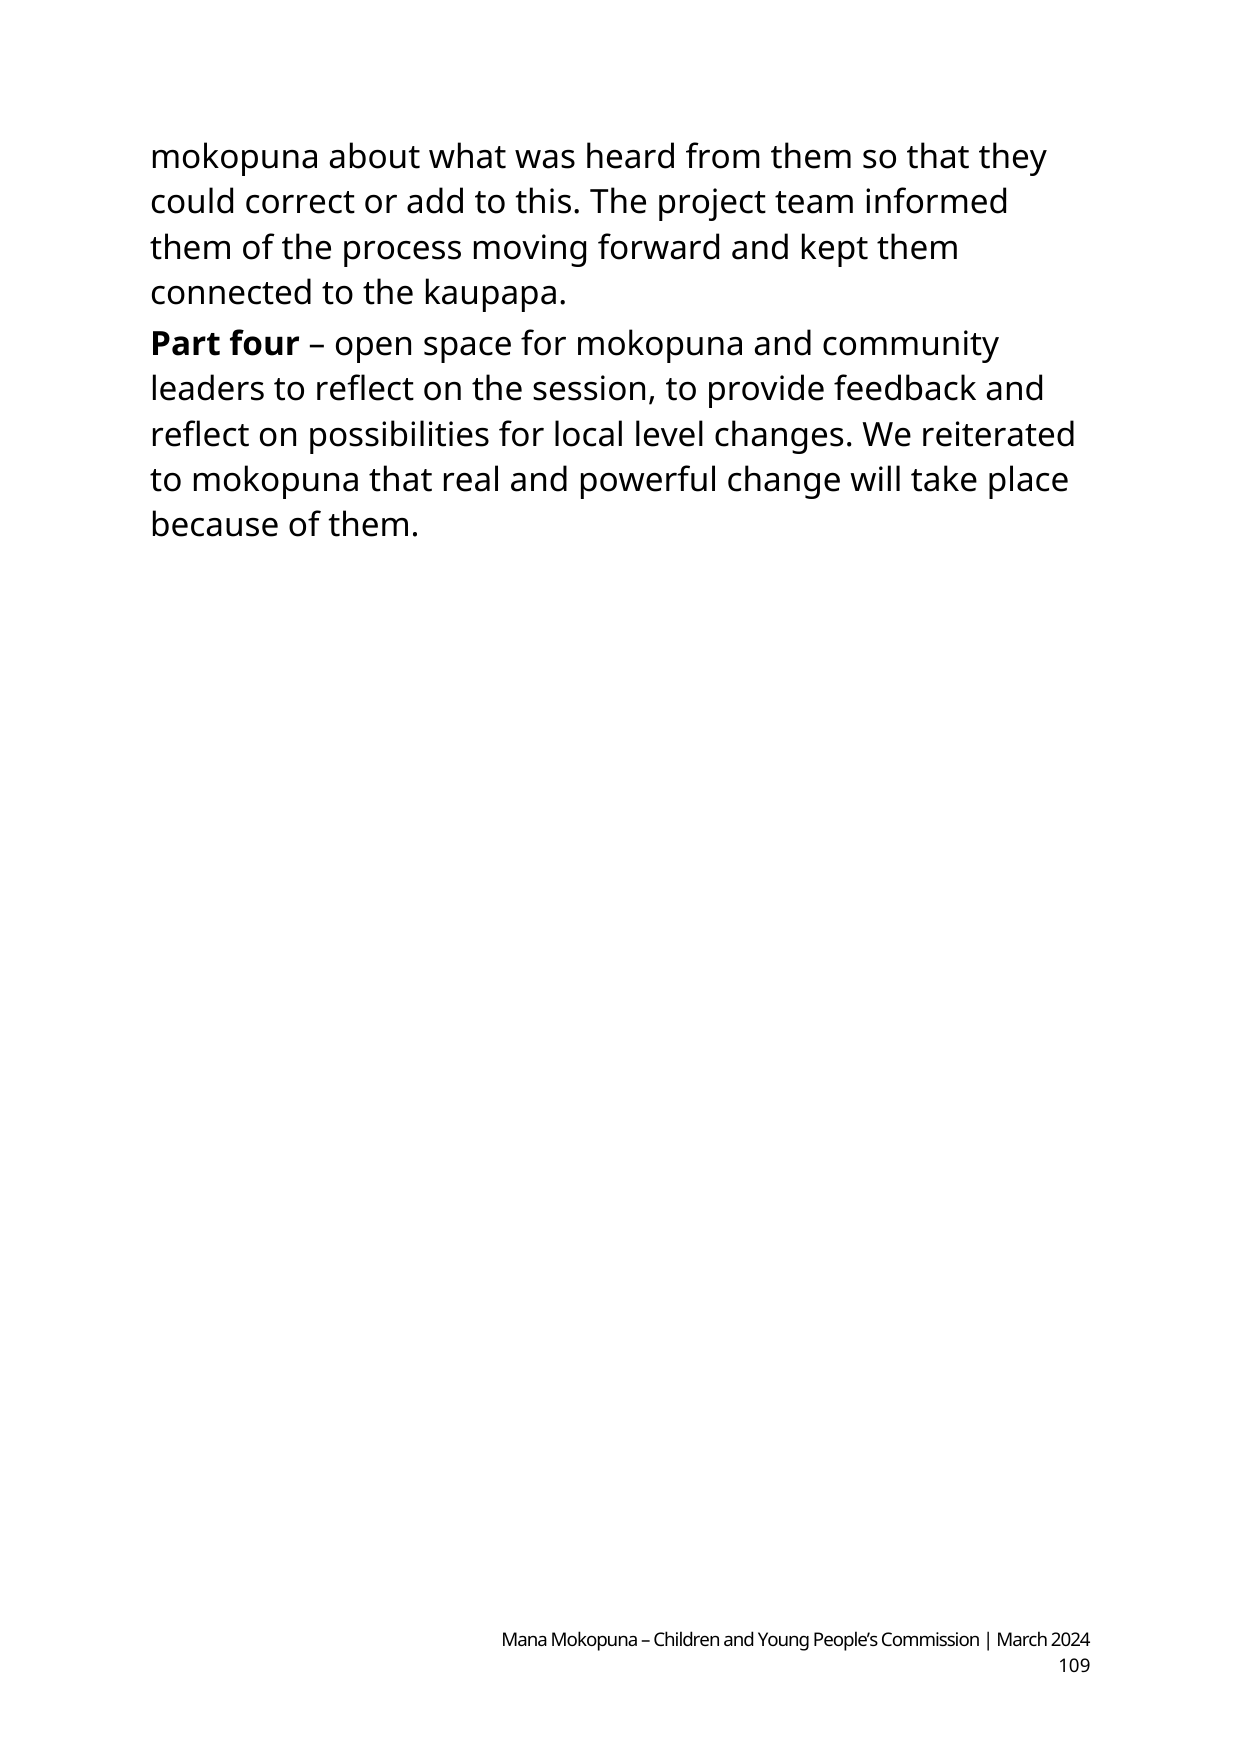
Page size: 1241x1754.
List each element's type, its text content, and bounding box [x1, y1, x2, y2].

text Part four – open space for mokopuna and community leaders to reflect on the session, to provide feedback and reflect on possibilities for local level changes. We reiterated to mokopuna that real and powerful change will take place because of them. [150, 319, 1090, 547]
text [150, 133, 1090, 314]
